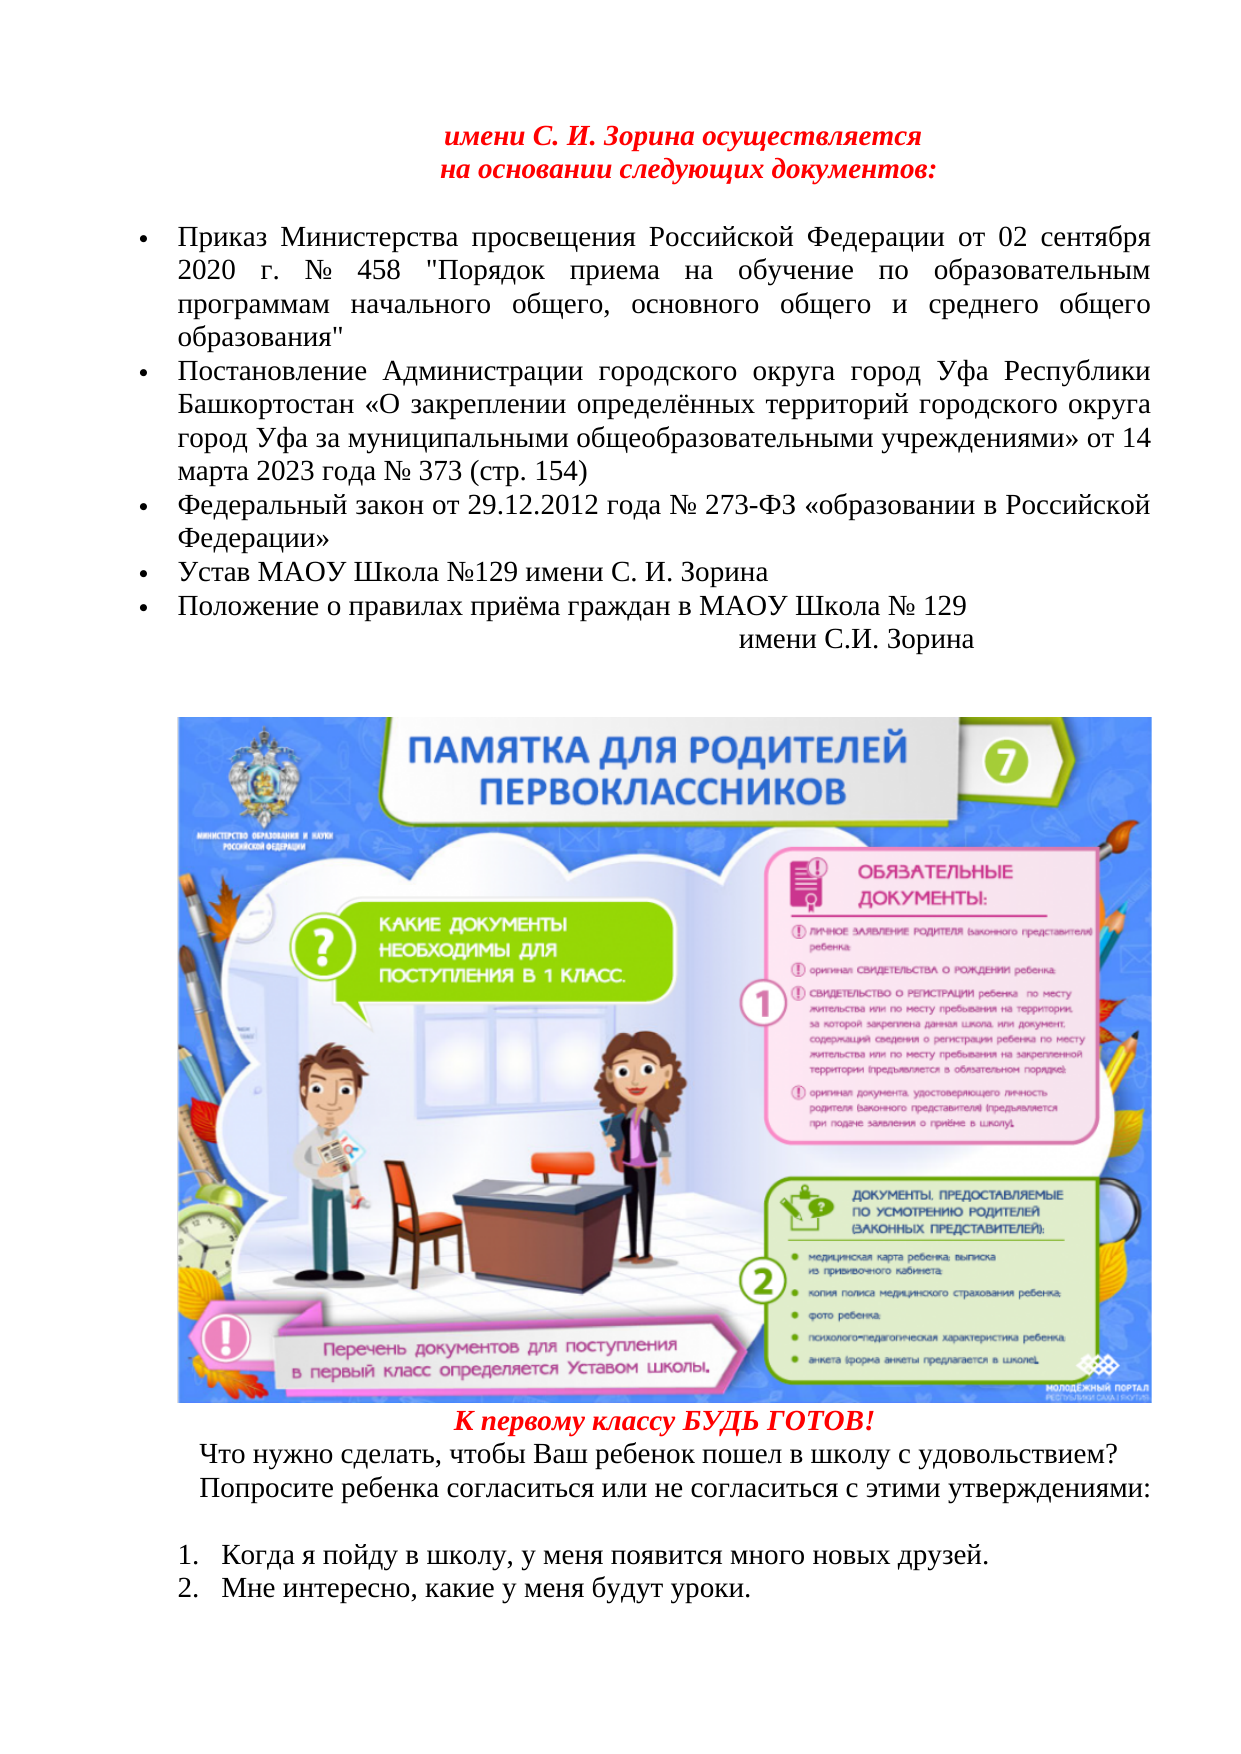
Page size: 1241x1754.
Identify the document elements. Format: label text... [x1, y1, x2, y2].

picture [177, 717, 1152, 1403]
list Федеральный закон от 29.12.2012 года № 273-ФЗ «образовании в Российской Федерации» [140, 487, 1152, 554]
list Положение о правилах приёма граждан в МАОУ Школа № 129 [140, 588, 1152, 621]
text 2. Мне интересно, какие у меня будут уроки. [177, 1570, 1152, 1604]
text имени С.И. Зорина [177, 621, 1152, 655]
text К первому классу БУДЬ ГОТОВ! [177, 1403, 1152, 1436]
text Что нужно сделать, чтобы Ваш ребенок пошел в школу с удовольствием? [177, 1436, 1152, 1470]
text на основании следующих документов: [177, 152, 1152, 185]
list Приказ Министерства просвещения Российской Федерации от 02 сентября 2020 г. № 458 "Порядок приема на обучение по образовательным программам начального общего, основного общего и среднего общего образования" [140, 219, 1152, 353]
text имени С. И. Зорина осуществляется [215, 118, 1152, 152]
list Устав МАОУ Школа №129 имени С. И. Зорина [140, 554, 1152, 588]
list Постановление Администрации городского округа город Уфа Республики Башкортостан «О закреплении определённых территорий городского округа город Уфа за муниципальными общеобразовательными учреждениями» от 14 марта 2023 года № 373 (стр. 154) [140, 353, 1152, 487]
text 1. Когда я пойду в школу, у меня появится много новых друзей. [177, 1537, 1152, 1570]
text Попросите ребенка согласиться или не согласиться с этими утверждениями: [177, 1470, 1152, 1503]
